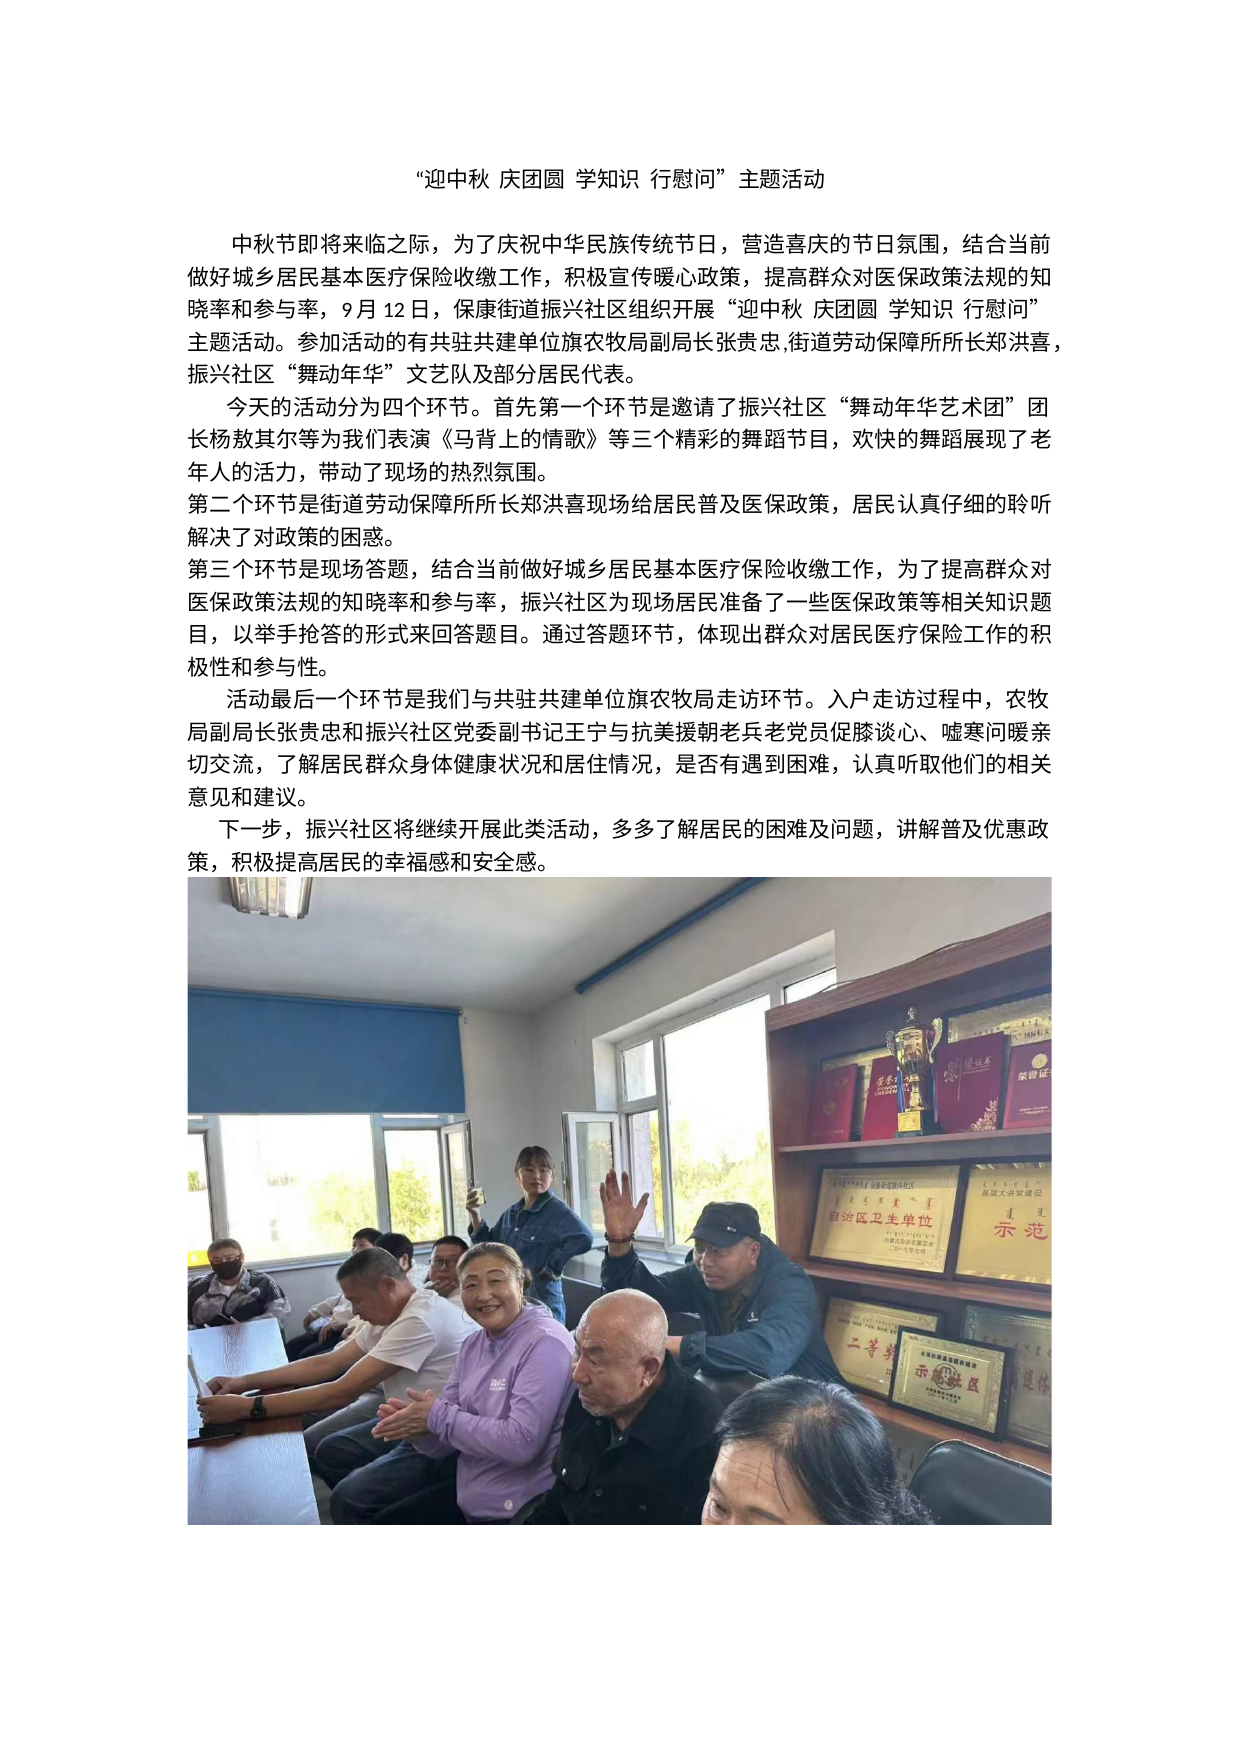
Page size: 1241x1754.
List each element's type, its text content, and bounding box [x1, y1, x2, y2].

text “迎中秋 庆团圆 学知识 行慰问”主题活动 [187, 162, 1053, 194]
text 下一步，振兴社区将继续开展此类活动，多多了解居民的困难及问题，讲解普及优惠政策，积极提高居民的幸福感和安全感。 [187, 812, 1053, 877]
text 活动最后一个环节是我们与共驻共建单位旗农牧局走访环节。入户走访过程中，农牧局副局长张贵忠和振兴社区党委副书记王宁与抗美援朝老兵老党员促膝谈心、嘘寒问暖亲切交流，了解居民群众身体健康状况和居住情况，是否有遇到困难，认真听取他们的相关意见和建议。 [187, 682, 1053, 812]
picture [187, 877, 1052, 1525]
text 今天的活动分为四个环节。首先第一个环节是邀请了振兴社区“舞动年华艺术团”团长杨敖其尔等为我们表演《马背上的情歌》等三个精彩的舞蹈节目，欢快的舞蹈展现了老年人的活力，带动了现场的热烈氛围。 [187, 389, 1053, 487]
text 中秋节即将来临之际，为了庆祝中华民族传统节日，营造喜庆的节日氛围，结合当前做好城乡居民基本医疗保险收缴工作，积极宣传暖心政策，提高群众对医保政策法规的知晓率和参与率，9月12日，保康街道振兴社区组织开展“迎中秋 庆团圆 学知识 行慰问”主题活动。参加活动的有共驻共建单位旗农牧局副局长张贵忠,街道劳动保障所所长郑洪喜，振兴社区“舞动年华”文艺队及部分居民代表。 [187, 227, 1053, 389]
text 第二个环节是街道劳动保障所所长郑洪喜现场给居民普及医保政策，居民认真仔细的聆听，解决了对政策的困惑。 [187, 487, 1053, 552]
text 第三个环节是现场答题，结合当前做好城乡居民基本医疗保险收缴工作，为了提高群众对医保政策法规的知晓率和参与率，振兴社区为现场居民准备了一些医保政策等相关知识题目，以举手抢答的形式来回答题目。通过答题环节，体现出群众对居民医疗保险工作的积极性和参与性。 [187, 552, 1053, 682]
